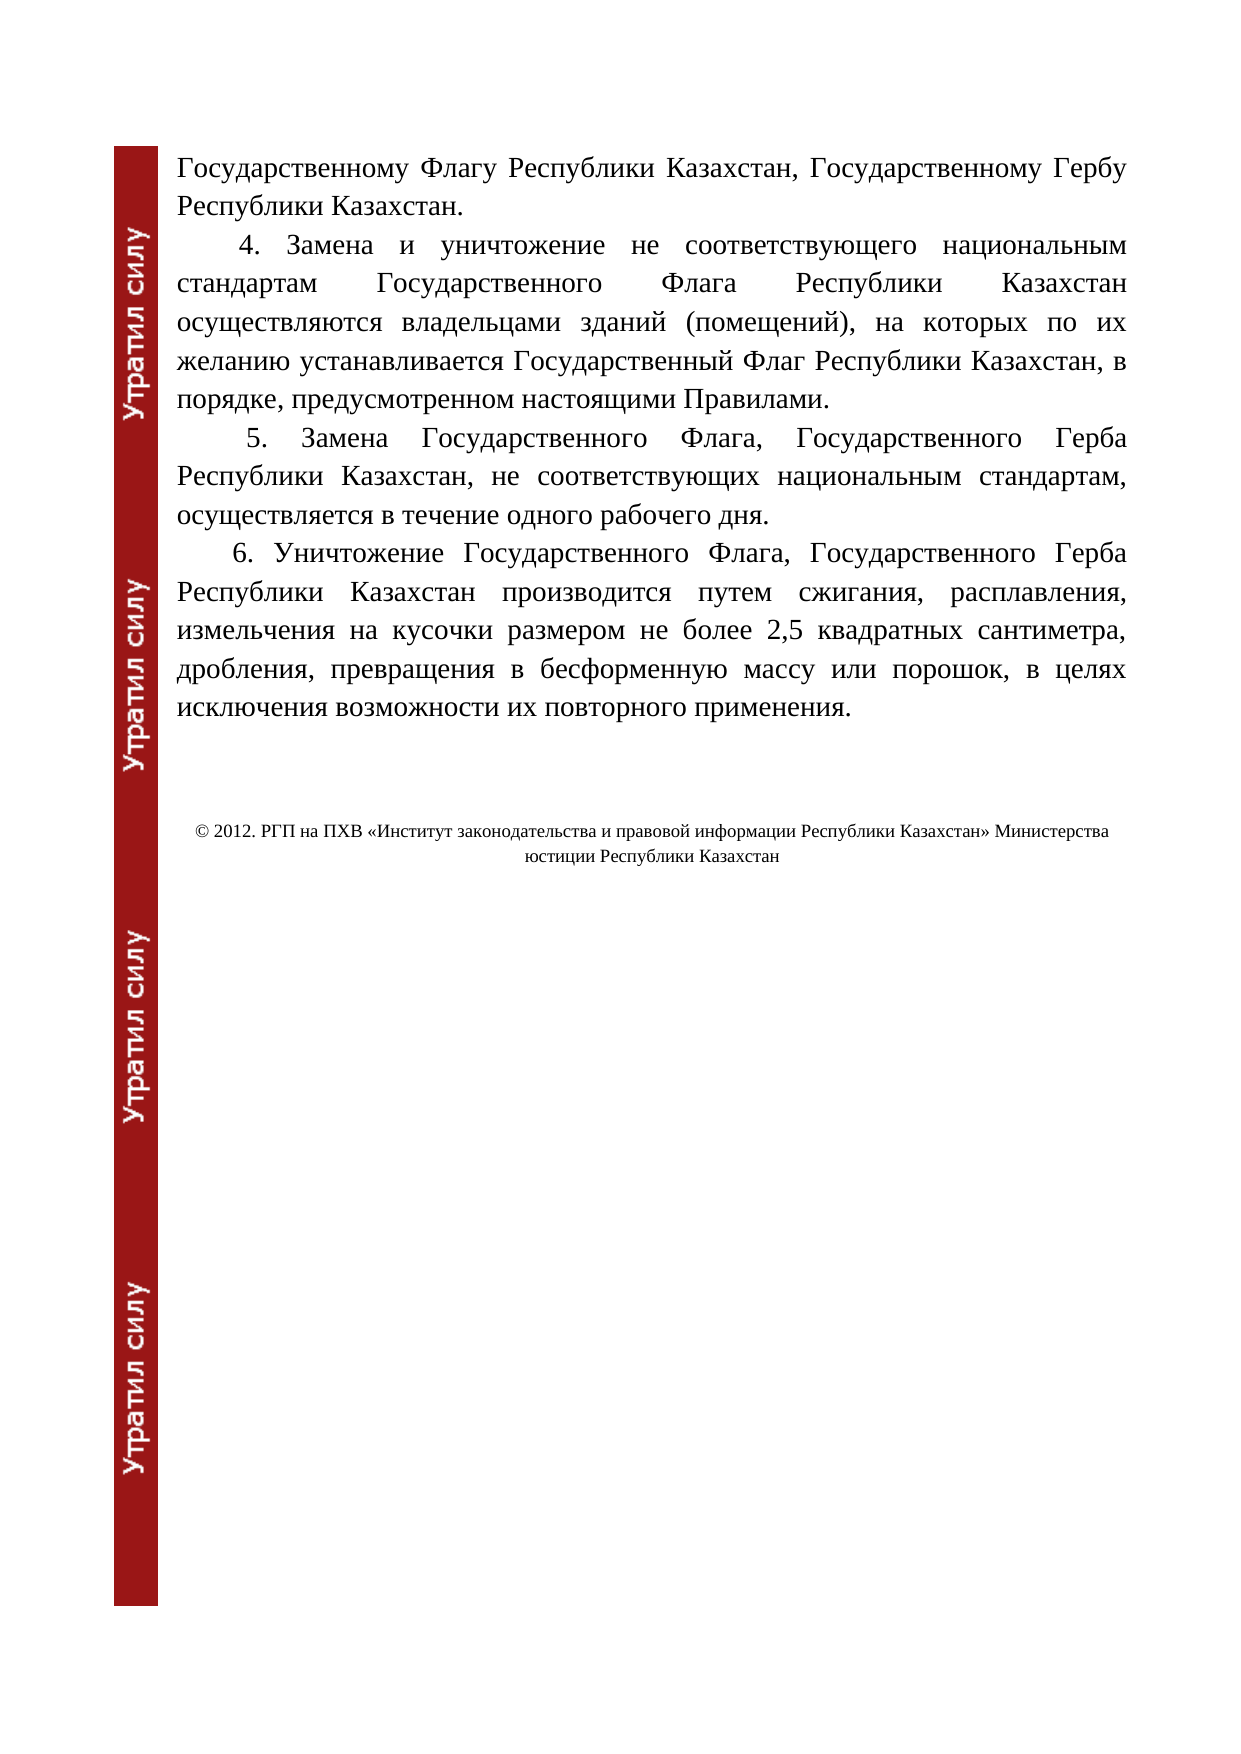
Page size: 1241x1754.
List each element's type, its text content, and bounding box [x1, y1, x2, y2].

picture [114, 415, 158, 420]
text © 2012. РГП на ПХВ «Институт законодательства и правовой информации Республики Казахстан» Министерства юстиции Республики Казахстан [112, 820, 1128, 866]
picture [114, 866, 158, 1606]
picture [114, 723, 158, 820]
text 6. Уничтожение Государственного Флага, Государственного Герба Республики Казахстан производится путем сжигания, расплавления, измельчения на кусочки размером не более 2,5 квадратных сантиметра, дробления, превращения в бесформенную массу или порошок, в целях исключения возможности их повторного применения. [112, 535, 1128, 723]
picture [114, 222, 158, 227]
text 4. Замена и уничтожение не соответствующего национальным стандартам Государственного Флага Республики Казахстан осуществляются владельцами зданий (помещений), на которых по их желанию устанавливается Государственный Флаг Республики Казахстан, в порядке, предусмотренном настоящими Правилами. [112, 227, 1128, 415]
text 5. Замена Государственного Флага, Государственного Герба Республики Казахстан, не соответствующих национальным стандартам, осуществляется в течение одного рабочего дня. [112, 420, 1128, 530]
picture [114, 530, 158, 535]
picture [114, 146, 158, 150]
